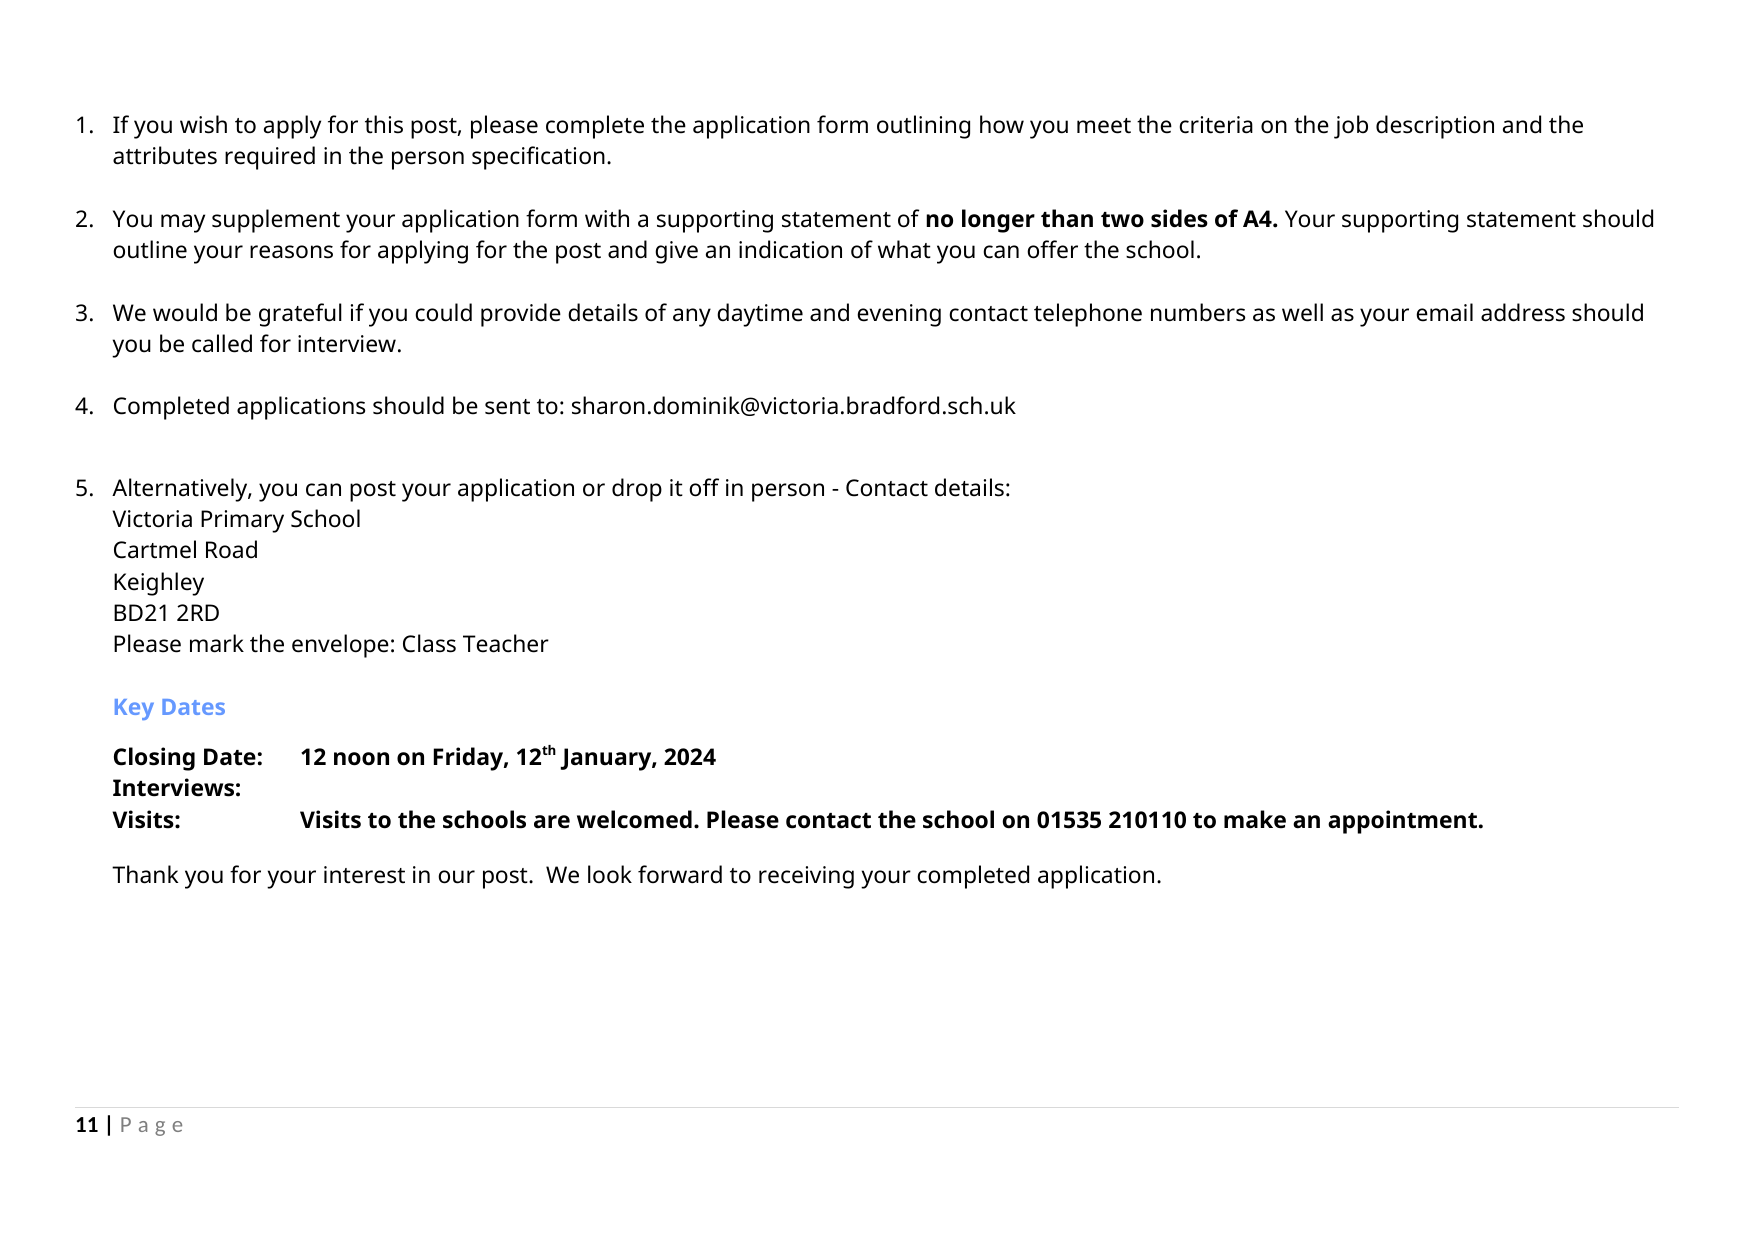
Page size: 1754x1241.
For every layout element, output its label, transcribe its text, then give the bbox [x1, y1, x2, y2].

text Interviews: [112, 772, 1679, 804]
text Thank you for your interest in our post. We look forward to receiving your completed application. Business Manager [112, 835, 1679, 897]
text Visits: Visits to the schools are welcomed. Please contact the school on 01535 210110 to make an appointment. [112, 804, 1679, 835]
text Closing Date: 12 noon on Friday, 12th January, 2024 [112, 741, 1679, 772]
text Key Dates [112, 691, 1679, 722]
list If you wish to apply for this post, please complete the application form outlining how you meet the criteria on the job description and the attributes required in the person specification. [75, 109, 1679, 172]
list Completed applications should be sent to: sharon.dominik@victoria.bradford.sch.uk [75, 390, 1679, 422]
list You may supplement your application form with a supporting statement of no longer than two sides of A4. Your supporting statement should outline your reasons for applying for the post and give an indication of what you can offer the school. [75, 203, 1679, 265]
text Cartmel Road [112, 534, 1679, 566]
text BD21 2RD [112, 597, 1679, 628]
text Victoria Primary School [112, 503, 1679, 534]
list Alternatively, you can post your application or drop it off in person - Contact details: [75, 472, 1679, 503]
text Keighley [112, 566, 1679, 597]
text Please mark the envelope: Class Teacher [112, 628, 1679, 659]
list We would be grateful if you could provide details of any daytime and evening contact telephone numbers as well as your email address should you be called for interview. [75, 297, 1679, 359]
